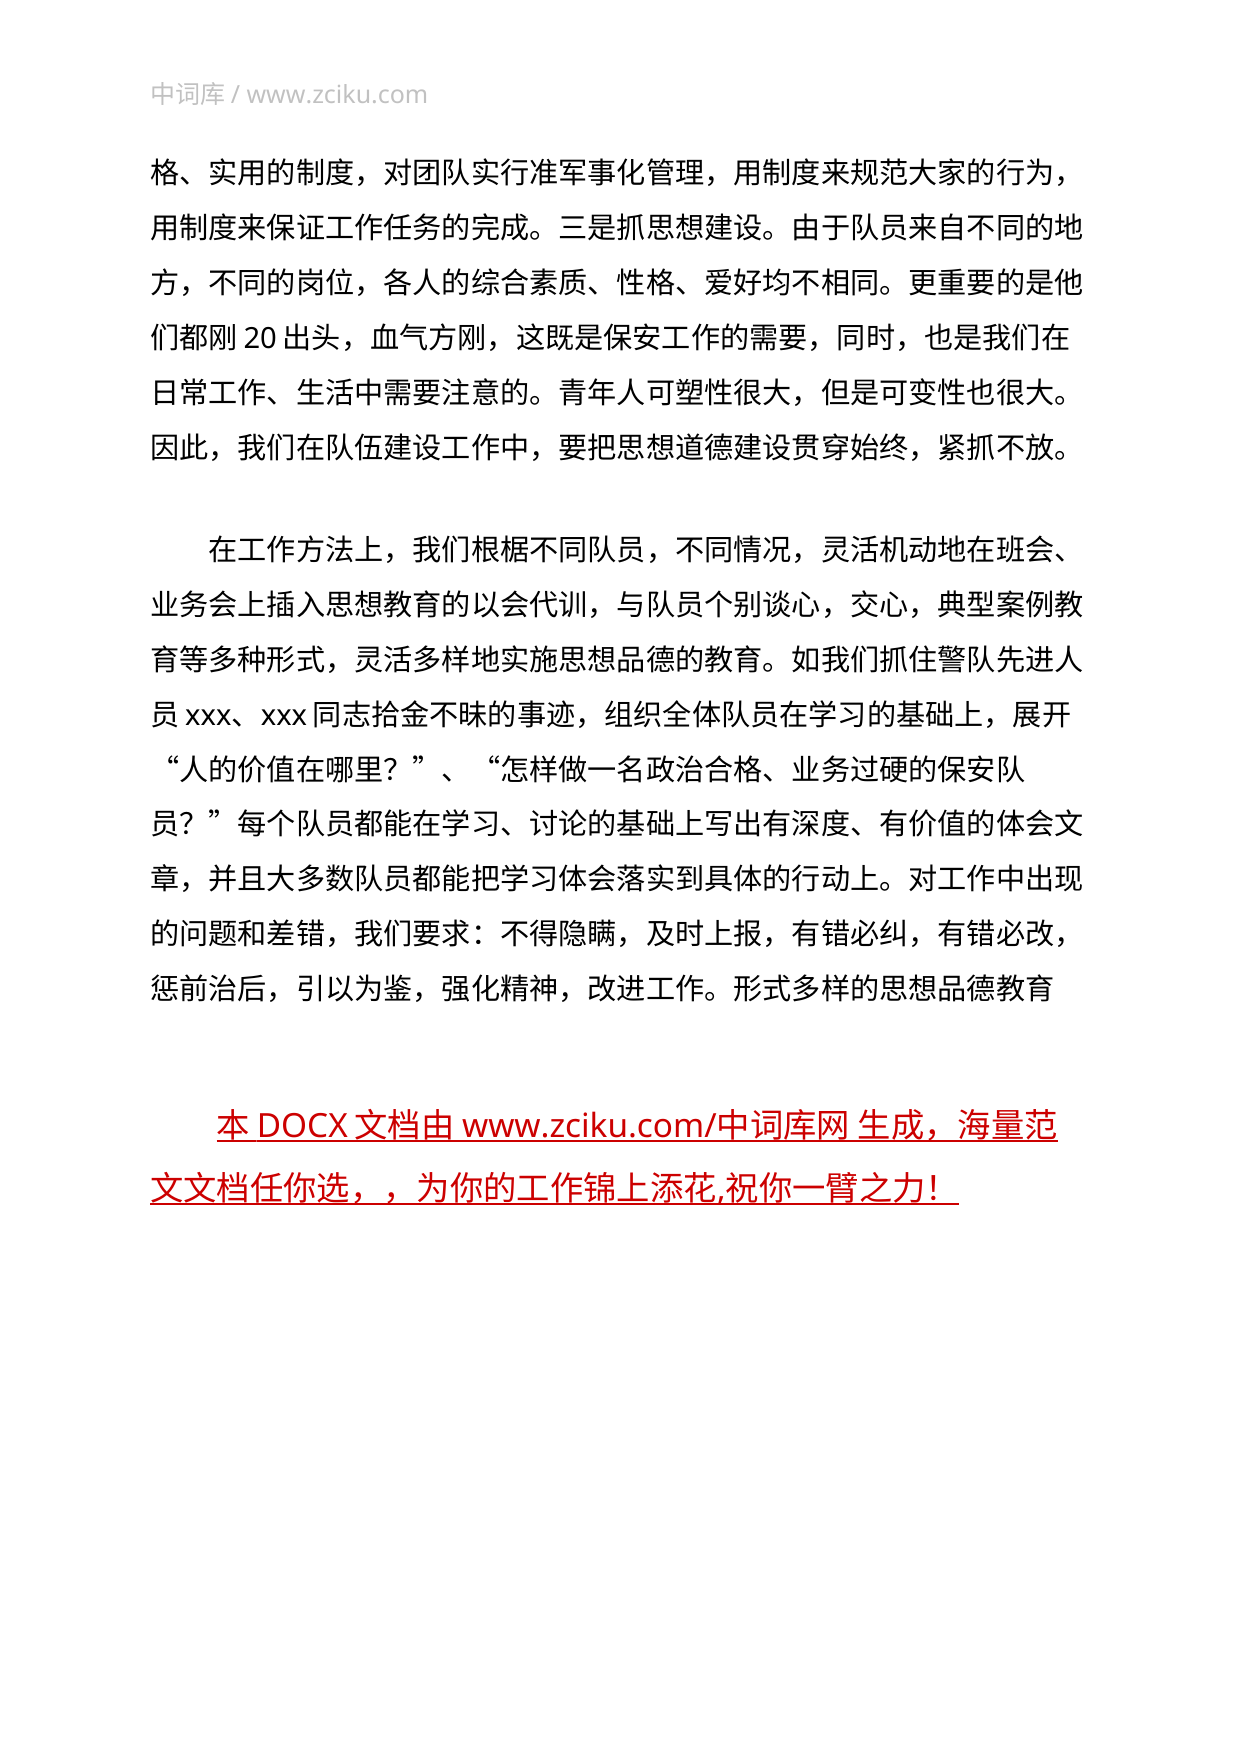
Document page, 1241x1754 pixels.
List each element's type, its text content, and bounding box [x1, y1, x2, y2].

text 在工作方法上，我们根椐不同队员，不同情况，灵活机动地在班会、业务会上插入思想教育的以会代训，与队员个别谈心，交心，典型案例教育等多种形式，灵活多样地实施思想品德的教育。如我们抓住警队先进人员xxx、xxx同志拾金不昧的事迹，组织全体队员在学习的基础上，展开“人的价值在哪里？”、“怎样做一名政治合格、业务过硬的保安队员？”每个队员都能在学习、讨论的基础上写出有深度、有价值的体会文章，并且大多数队员都能把学习体会落实到具体的行动上。对工作中出现的问题和差错，我们要求：不得隐瞒，及时上报，有错必纠，有错必改，惩前治后，引以为鉴，强化精神，改进工作。形式多样的思想品德教育 [150, 526, 1090, 1008]
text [150, 150, 1090, 467]
text 本DOCX文档由 www.zciku.com/中词库网 生成，海量范文文档任你选，，为你的工作锦上添花,祝你一臂之力！ [150, 1099, 1090, 1210]
